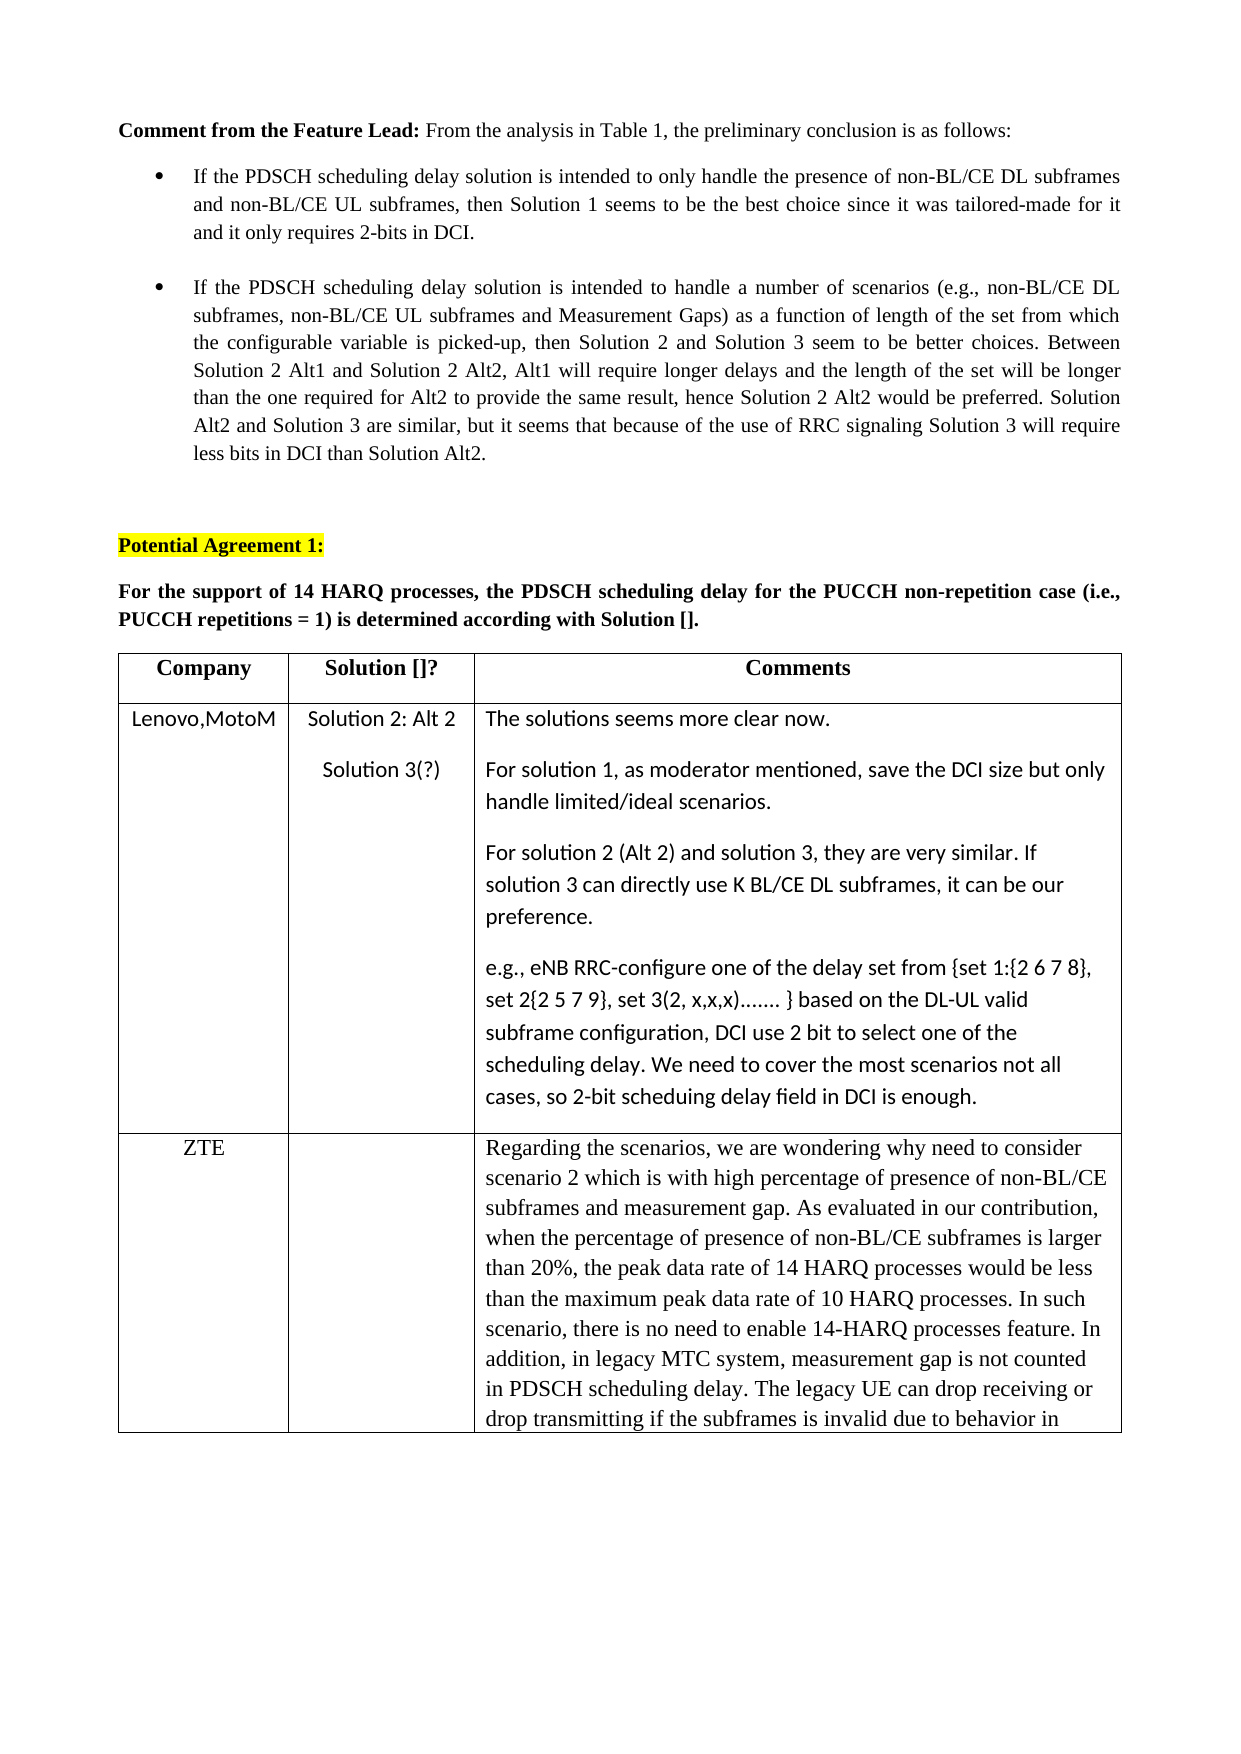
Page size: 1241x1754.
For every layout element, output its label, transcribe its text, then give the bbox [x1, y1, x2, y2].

table_cell The solutions seems more clear now. For solution 1, as moderator mentioned, save the DCI size but only handle limited/ideal scenarios. For solution 2 (Alt 2) and solution 3, they are very similar. If solution 3 can directly use K BL/CE DL subframes, it can be our preference. e.g., eNB RRC-configure one of the delay set from {set 1:{2 6 7 8}, set 2{2 5 7 9}, set 3(2, x,x,x)....... } based on the DL-UL valid subframe configuration, DCI use 2 bit to select one of the scheduling delay. We need to cover the most scenarios not all cases, so 2-bit scheduing delay field in DCI is enough. [475, 704, 1121, 1133]
table_cell Solution 2: Alt 2 Solution 3(?) [289, 704, 474, 1133]
table_cell Lenovo,MotoM [119, 704, 288, 1133]
text Potential Agreement 1: [118, 532, 1122, 557]
text Comment from the Feature Lead: From the analysis in Table 1, the preliminary conclusion is as follows: [118, 118, 1122, 142]
table_cell ZTE [119, 1134, 288, 1432]
table_header Solution []? [289, 654, 474, 703]
list If the PDSCH scheduling delay solution is intended to handle a number of scenarios (e.g., non-BL/CE DL subframes, non-BL/CE UL subframes and Measurement Gaps) as a function of length of the set from which the configurable variable is picked-up, then Solution 2 and Solution 3 seem to be better choices. Between Solution 2 Alt1 and Solution 2 Alt2, Alt1 will require longer delays and the length of the set will be longer than the one required for Alt2 to provide the same result, hence Solution 2 Alt2 would be preferred. Solution Alt2 and Solution 3 are similar, but it seems that because of the use of RRC signaling Solution 3 will require less bits in DCI than Solution Alt2. [156, 275, 1122, 464]
text For the support of 14 HARQ processes, the PDSCH scheduling delay for the PUCCH non-repetition case (i.e., PUCCH repetitions = 1) is determined according with Solution []. [118, 579, 1122, 631]
table_header Comments [475, 654, 1121, 703]
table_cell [475, 1134, 1121, 1432]
list If the PDSCH scheduling delay solution is intended to only handle the presence of non-BL/CE DL subframes and non-BL/CE UL subframes, then Solution 1 seems to be the best choice since it was tailored-made for it and it only requires 2-bits in DCI. [156, 164, 1122, 244]
table_header Company [119, 654, 288, 703]
table_cell [289, 1134, 474, 1432]
